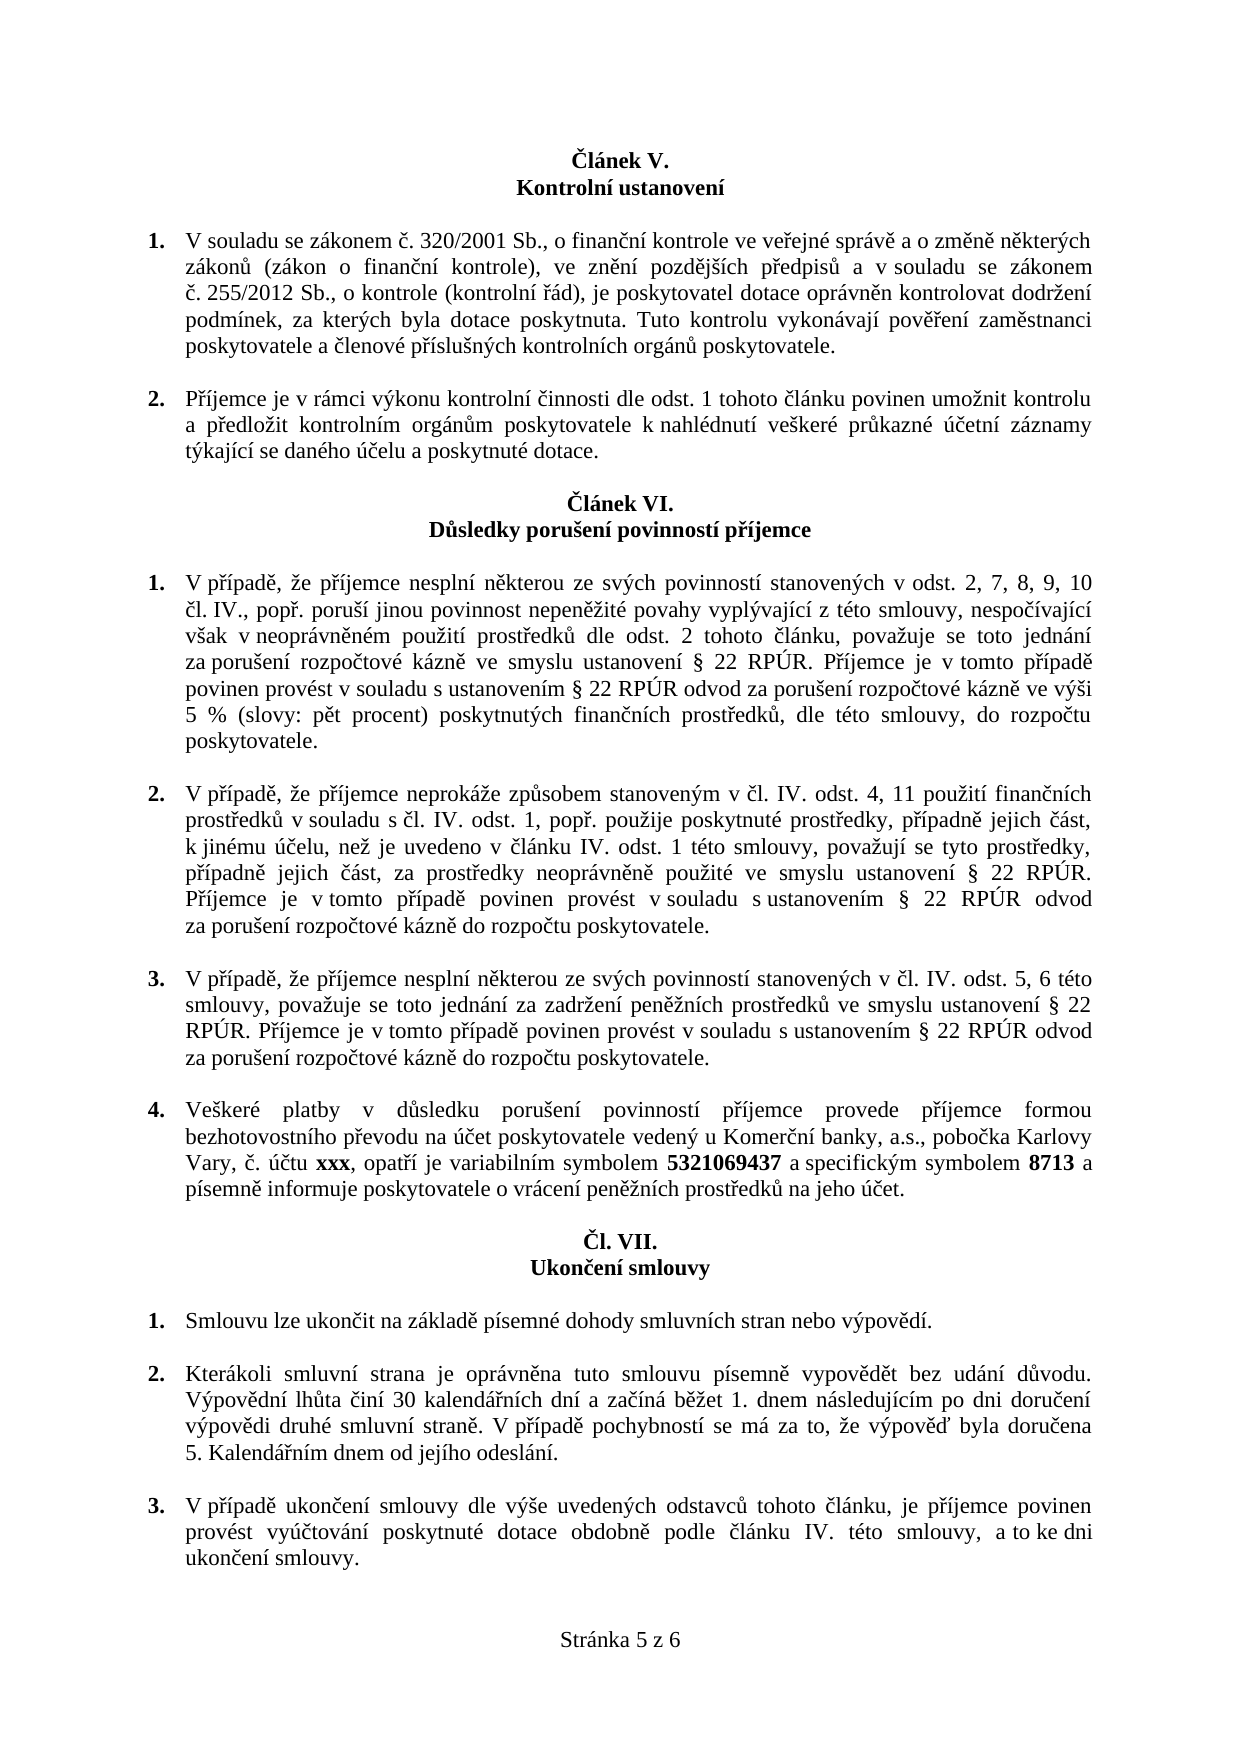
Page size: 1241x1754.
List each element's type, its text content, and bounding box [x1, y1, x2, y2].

text Důsledky porušení povinností příjemce [148, 517, 1093, 543]
list V případě, že příjemce nesplní některou ze svých povinností stanovených v odst. 2, 7, 8, 9, 10 čl. IV., popř. poruší jinou povinnost nepeněžité povahy vyplývající z této smlouvy, nespočívající však v neoprávněném použití prostředků dle odst. 2 tohoto článku, považuje se toto jednání za porušení rozpočtové kázně ve smyslu ustanovení § 22 RPÚR. Příjemce je v tomto případě povinen provést v souladu s ustanovením § 22 RPÚR odvod za porušení rozpočtové kázně ve výši 5 % (slovy: pět procent) poskytnutých finančních prostředků, dle této smlouvy, do rozpočtu poskytovatele. [148, 569, 1093, 754]
list Smlouvu lze ukončit na základě písemné dohody smluvních stran nebo výpovědí. [148, 1307, 1093, 1333]
list V případě ukončení smlouvy dle výše uvedených odstavců tohoto článku, je příjemce povinen provést vyúčtování poskytnuté dotace obdobně podle článku IV. této smlouvy, a to ke dni ukončení smlouvy. [148, 1492, 1093, 1571]
list Kterákoli smluvní strana je oprávněna tuto smlouvu písemně vypovědět bez udání důvodu. Výpovědní lhůta činí 30 kalendářních dní a začíná běžet 1. dnem následujícím po dni doručení výpovědi druhé smluvní straně. V případě pochybností se má za to, že výpověď byla doručena 5. Kalendářním dnem od jejího odeslání. [148, 1360, 1093, 1465]
text Článek V. [148, 148, 1093, 174]
text Kontrolní ustanovení [148, 174, 1093, 200]
list V souladu se zákonem č. 320/2001 Sb., o finanční kontrole ve veřejné správě a o změně některých zákonů (zákon o finanční kontrole), ve znění pozdějších předpisů a v souladu se zákonem č. 255/2012 Sb., o kontrole (kontrolní řád), je poskytovatel dotace oprávněn kontrolovat dodržení podmínek, za kterých byla dotace poskytnuta. Tuto kontrolu vykonávají pověření zaměstnanci poskytovatele a členové příslušných kontrolních orgánů poskytovatele. [148, 227, 1093, 358]
text Ukončení smlouvy [148, 1254, 1093, 1281]
text Článek VI. [148, 490, 1093, 517]
list Veškeré platby v důsledku porušení povinností příjemce provede příjemce formou bezhotovostního převodu na účet poskytovatele vedený u Komerční banky, a.s., pobočka Karlovy Vary, č. účtu xxx, opatří je variabilním symbolem 5321069437 a specifickým symbolem 8713 a písemně informuje poskytovatele o vrácení peněžních prostředků na jeho účet. [148, 1096, 1093, 1202]
list V případě, že příjemce nesplní některou ze svých povinností stanovených v čl. IV. odst. 5, 6 této smlouvy, považuje se toto jednání za zadržení peněžních prostředků ve smyslu ustanovení § 22 RPÚR. Příjemce je v tomto případě povinen provést v souladu s ustanovením § 22 RPÚR odvod za porušení rozpočtové kázně do rozpočtu poskytovatele. [148, 964, 1093, 1070]
list V případě, že příjemce neprokáže způsobem stanoveným v čl. IV. odst. 4, 11 použití finančních prostředků v souladu s čl. IV. odst. 1, popř. použije poskytnuté prostředky, případně jejich část, k jinému účelu, než je uvedeno v článku IV. odst. 1 této smlouvy, považují se tyto prostředky, případně jejich část, za prostředky neoprávněně použité ve smyslu ustanovení § 22 RPÚR. Příjemce je v tomto případě povinen provést v souladu s ustanovením § 22 RPÚR odvod za porušení rozpočtové kázně do rozpočtu poskytovatele. [148, 780, 1093, 938]
text Čl. VII. [148, 1228, 1093, 1254]
list Příjemce je v rámci výkonu kontrolní činnosti dle odst. 1 tohoto článku povinen umožnit kontrolu a předložit kontrolním orgánům poskytovatele k nahlédnutí veškeré průkazné účetní záznamy týkající se daného účelu a poskytnuté dotace. [148, 385, 1093, 464]
